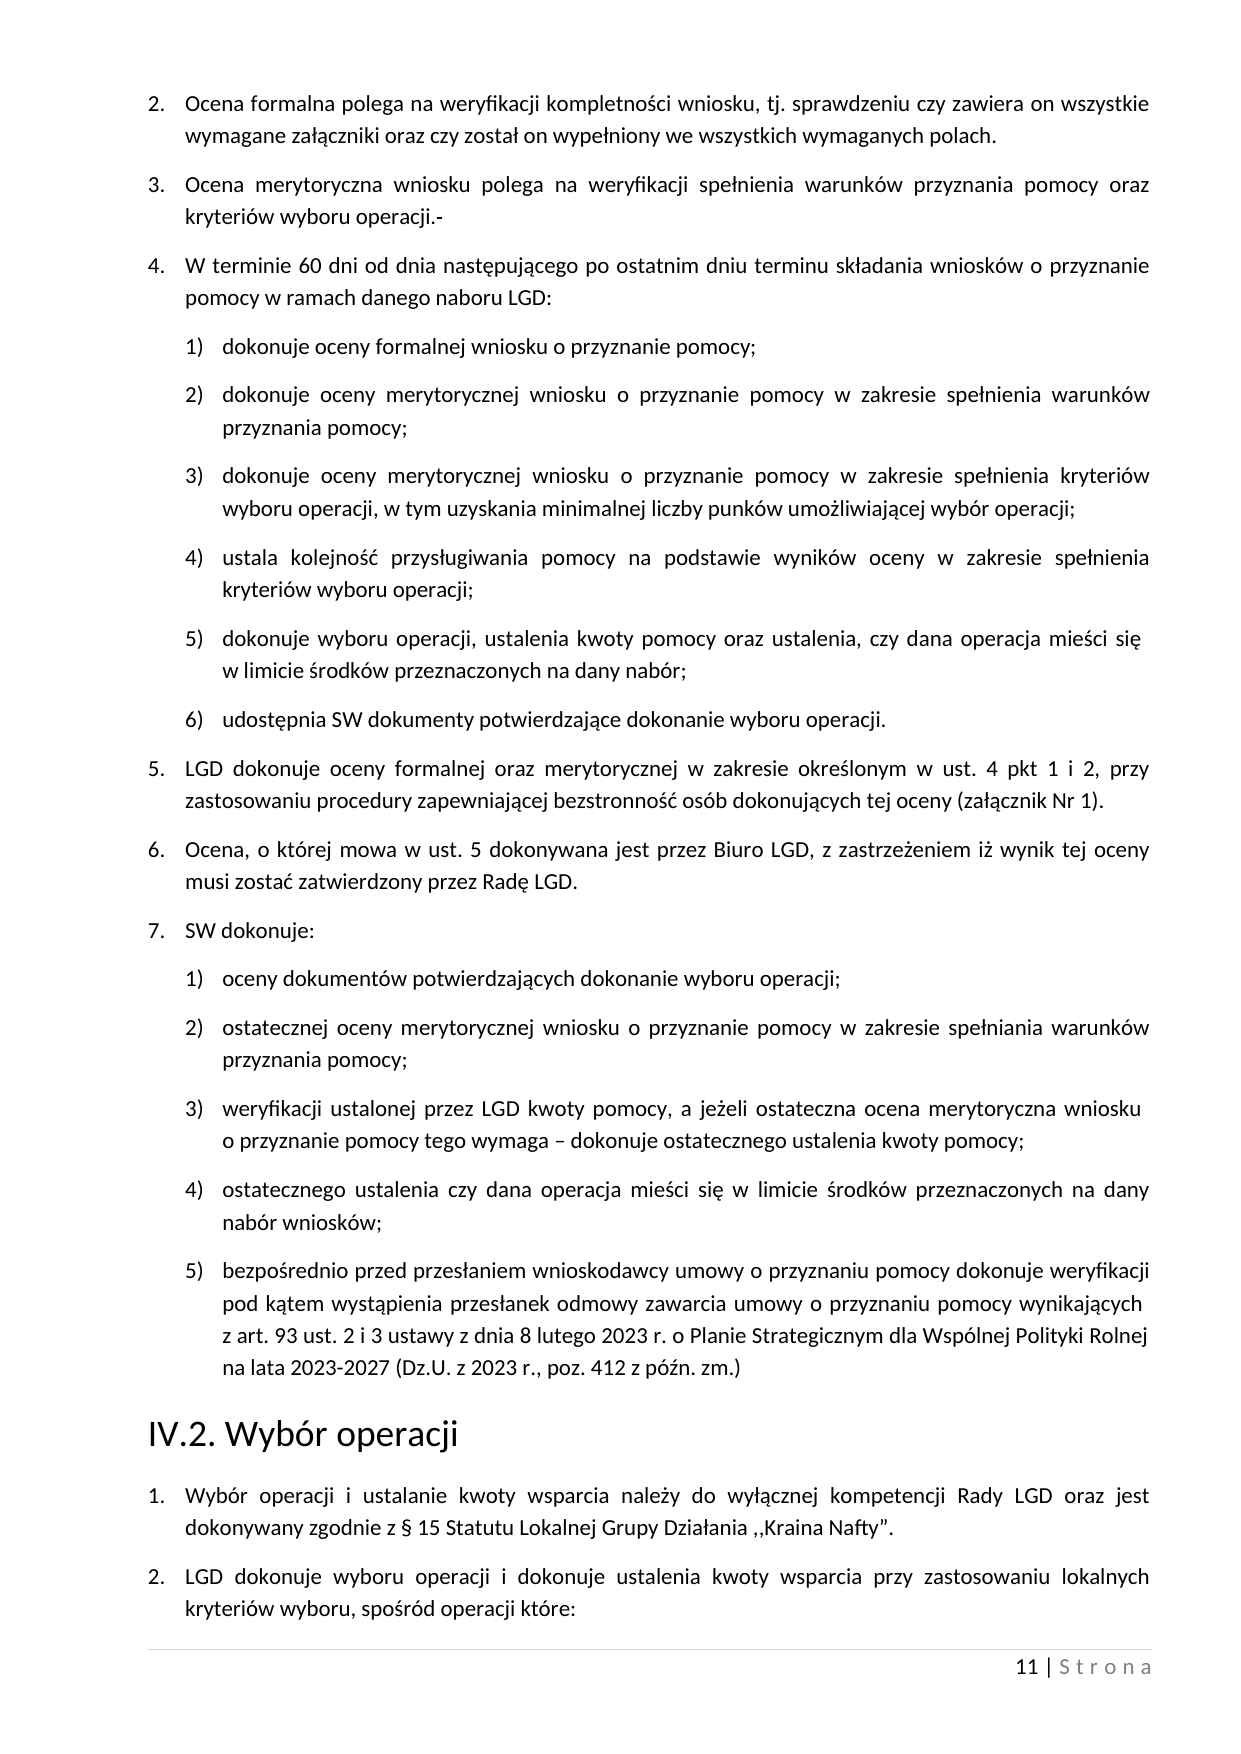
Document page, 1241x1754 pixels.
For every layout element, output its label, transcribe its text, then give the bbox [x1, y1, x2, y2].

list Wybór operacji i ustalanie kwoty wsparcia należy do wyłącznej kompetencji Rady LGD oraz jest dokonywany zgodnie z § 15 Statutu Lokalnej Grupy Działania ,,Kraina Nafty”. [148, 1481, 1152, 1541]
list LGD dokonuje wyboru operacji i dokonuje ustalenia kwoty wsparcia przy zastosowaniu lokalnych kryteriów wyboru, spośród operacji które: [148, 1562, 1152, 1622]
list udostępnia SW dokumenty potwierdzające dokonanie wyboru operacji. [185, 705, 1152, 733]
list Ocena merytoryczna wniosku polega na weryfikacji spełnienia warunków przyznania pomocy oraz kryteriów wyboru operacji. [148, 170, 1152, 230]
list bezpośrednio przed przesłaniem wnioskodawcy umowy o przyznaniu pomocy dokonuje weryfikacji pod kątem wystąpienia przesłanek odmowy zawarcia umowy o przyznaniu pomocy wynikających z art. 93 ust. 2 i 3 ustawy z dnia 8 lutego 2023 r. o Planie Strategicznym dla Wspólnej Polityki Rolnej na lata 2023-2027 (Dz.U. z 2023 r., poz. 412 z późn. zm.) [185, 1257, 1152, 1381]
list weryfikacji ustalonej przez LGD kwoty pomocy, a jeżeli ostateczna ocena merytoryczna wniosku o przyznanie pomocy tego wymaga – dokonuje ostatecznego ustalenia kwoty pomocy; [185, 1094, 1152, 1155]
list Ocena, o której mowa w ust. 5 dokonywana jest przez Biuro LGD, z zastrzeżeniem iż wynik tej oceny musi zostać zatwierdzony przez Radę LGD. [148, 835, 1152, 895]
list W terminie 60 dni od dnia następującego po ostatnim dniu terminu składania wniosków o przyznanie pomocy w ramach danego naboru LGD: [148, 251, 1152, 311]
subtitle IV.2. Wybór operacji [148, 1410, 1152, 1456]
list dokonuje oceny merytorycznej wniosku o przyznanie pomocy w zakresie spełnienia warunków przyznania pomocy; [185, 381, 1152, 441]
list ostatecznego ustalenia czy dana operacja mieści się w limicie środków przeznaczonych na dany nabór wniosków; [185, 1176, 1152, 1236]
list Ocena formalna polega na weryfikacji kompletności wniosku, tj. sprawdzeniu czy zawiera on wszystkie wymagane załączniki oraz czy został on wypełniony we wszystkich wymaganych polach. [148, 89, 1152, 149]
list dokonuje oceny merytorycznej wniosku o przyznanie pomocy w zakresie spełnienia kryteriów wyboru operacji, w tym uzyskania minimalnej liczby punków umożliwiającej wybór operacji; [185, 462, 1152, 522]
list oceny dokumentów potwierdzających dokonanie wyboru operacji; [185, 964, 1152, 993]
list ustala kolejność przysługiwania pomocy na podstawie wyników oceny w zakresie spełnienia kryteriów wyboru operacji; [185, 543, 1152, 603]
list dokonuje wyboru operacji, ustalenia kwoty pomocy oraz ustalenia, czy dana operacja mieści się w limicie środków przeznaczonych na dany nabór; [185, 624, 1152, 684]
list LGD dokonuje oceny formalnej oraz merytorycznej w zakresie określonym w ust. 4 pkt 1 i 2, przy zastosowaniu procedury zapewniającej bezstronność osób dokonujących tej oceny (załącznik Nr 1). [148, 754, 1152, 814]
list SW dokonuje: [148, 916, 1152, 944]
list dokonuje oceny formalnej wniosku o przyznanie pomocy; [185, 332, 1152, 360]
list ostatecznej oceny merytorycznej wniosku o przyznanie pomocy w zakresie spełniania warunków przyznania pomocy; [185, 1013, 1152, 1074]
